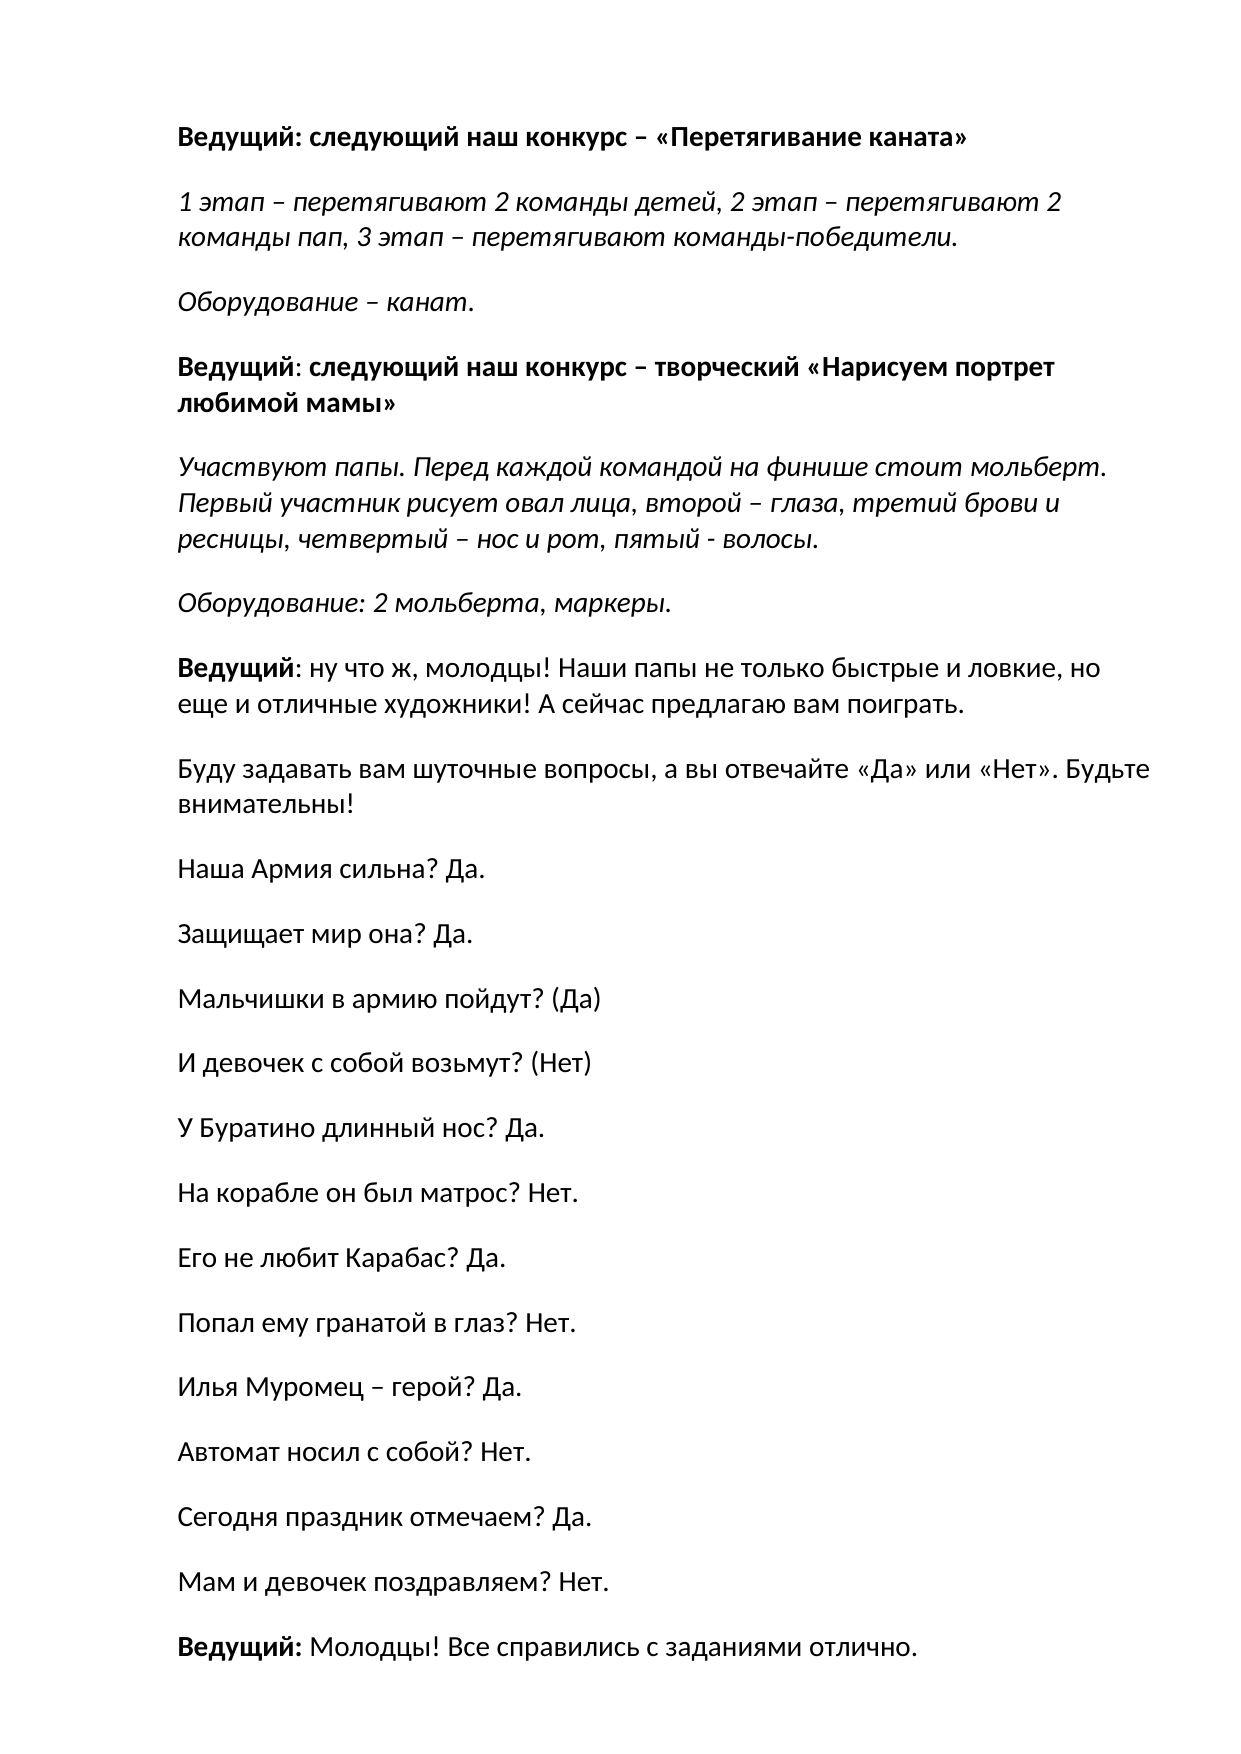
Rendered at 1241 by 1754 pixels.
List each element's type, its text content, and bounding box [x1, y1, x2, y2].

text Автомат носил с собой? Нет. [177, 1433, 1152, 1469]
text Ведущий: ну что ж, молодцы! Наши папы не только быстрые и ловкие, но еще и отличные художники! А сейчас предлагаю вам поиграть. [177, 649, 1152, 721]
text У Буратино длинный нос? Да. [177, 1109, 1152, 1145]
text Защищает мир она? Да. [177, 915, 1152, 951]
text Илья Муромец – герой? Да. [177, 1368, 1152, 1404]
text Участвуют папы. Перед каждой командой на финише стоит мольберт. Первый участник рисует овал лица, второй – глаза, третий брови и ресницы, четвертый – нос и рот, пятый - волосы. [177, 448, 1152, 555]
text Буду задавать вам шуточные вопросы, а вы отвечайте «Да» или «Нет». Будьте внимательны! [177, 750, 1152, 821]
text Сегодня праздник отмечаем? Да. [177, 1498, 1152, 1534]
text На корабле он был матрос? Нет. [177, 1174, 1152, 1210]
text Попал ему гранатой в глаз? Нет. [177, 1304, 1152, 1339]
text Мальчишки в армию пойдут? (Да) [177, 980, 1152, 1015]
text Ведущий: следующий наш конкурс – «Перетягивание каната» [177, 118, 1152, 154]
text Наша Армия сильна? Да. [177, 850, 1152, 886]
text Оборудование: 2 мольберта, маркеры. [177, 584, 1152, 620]
text Его не любит Карабас? Да. [177, 1239, 1152, 1274]
text 1 этап – перетягивают 2 команды детей, 2 этап – перетягивают 2 команды пап, 3 этап – перетягивают команды-победители. [177, 183, 1152, 254]
text Оборудование – канат. [177, 283, 1152, 319]
text И девочек с собой возьмут? (Нет) [177, 1044, 1152, 1080]
text Мам и девочек поздравляем? Нет. [177, 1563, 1152, 1598]
text Ведущий: следующий наш конкурс – творческий «Нарисуем портрет любимой мамы» [177, 348, 1152, 419]
text Ведущий: Молодцы! Все справились с заданиями отлично. [177, 1628, 1152, 1663]
